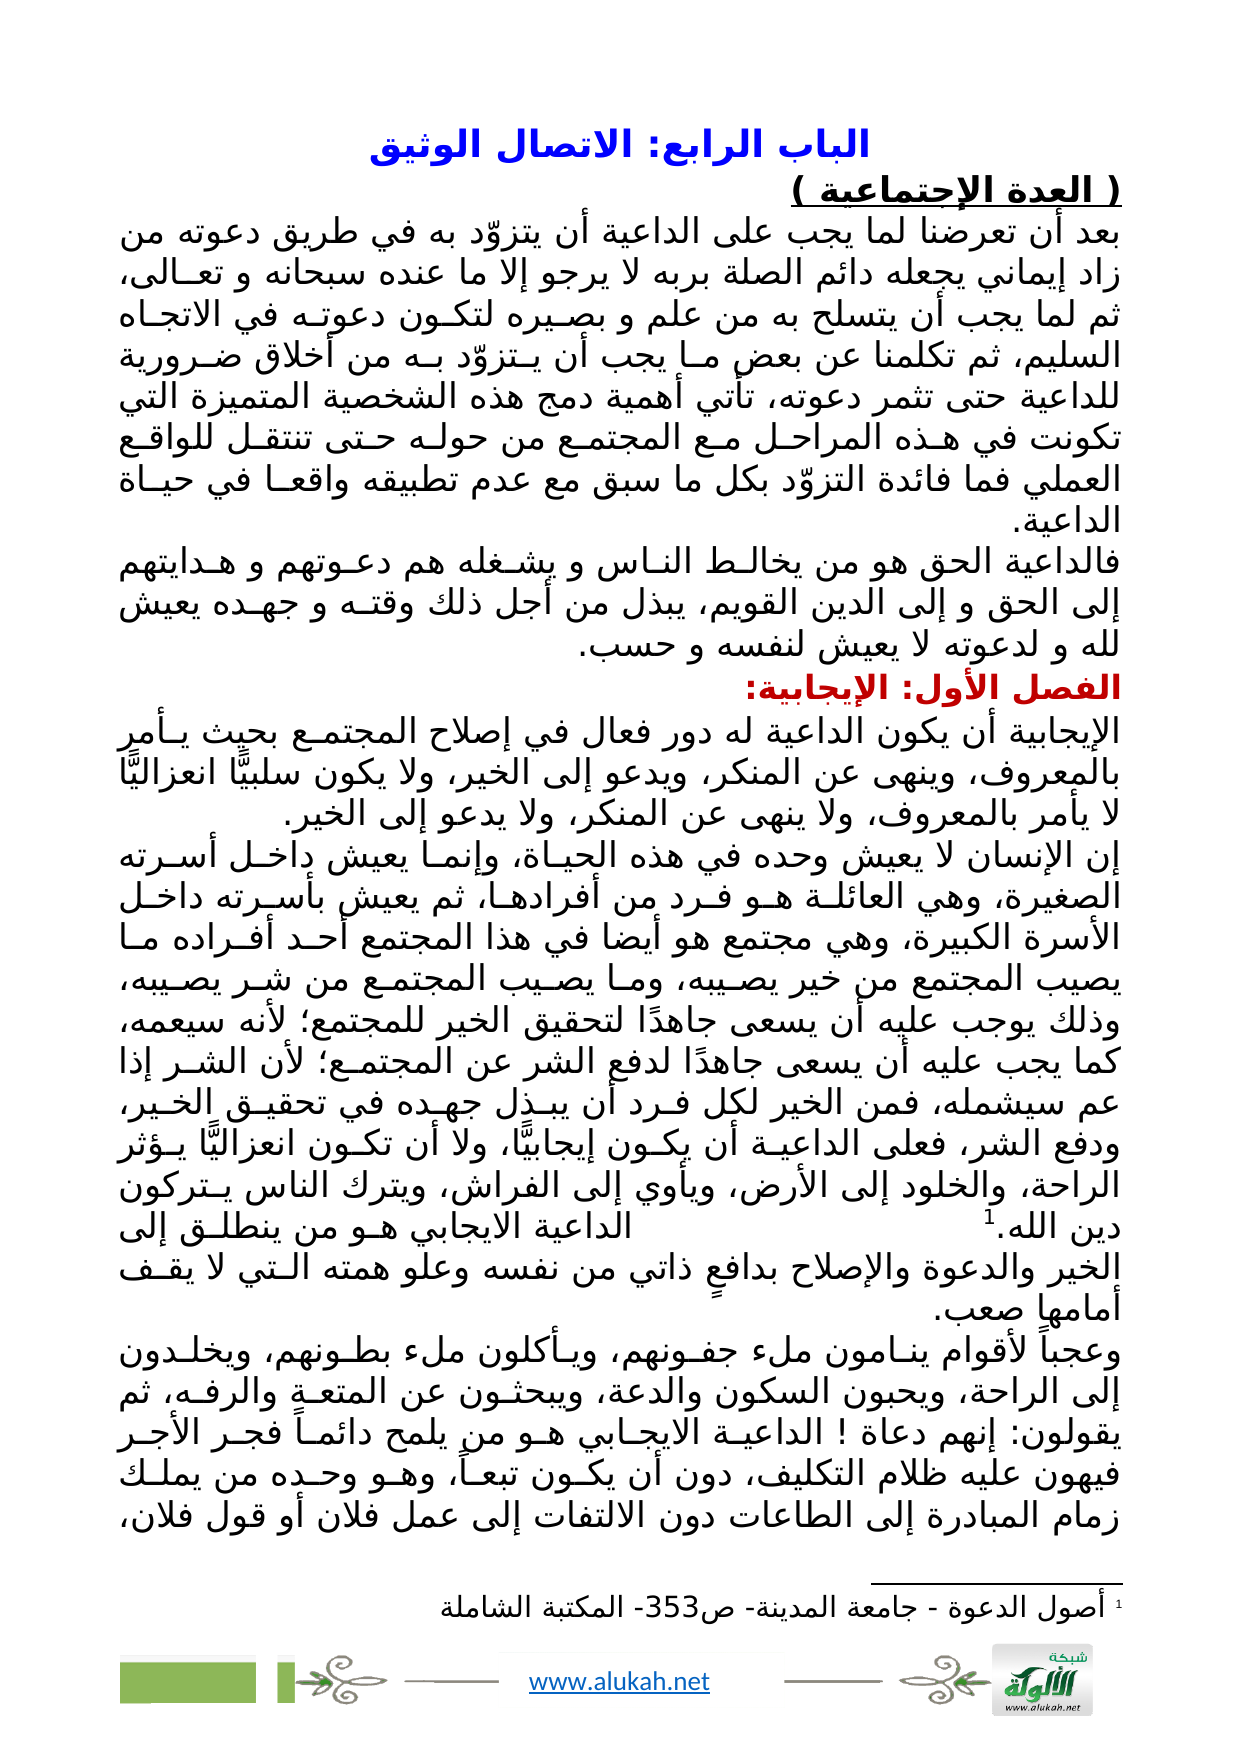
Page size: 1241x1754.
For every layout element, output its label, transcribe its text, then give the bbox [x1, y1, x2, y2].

text إن الإنسان لا يعيش وحده في هذه الحياة، وإنما يعيش داخل أسرته الصغيرة، وهي العائلة هو فرد من أفرادها، ثم يعيش بأسرته داخل الأسرة الكبيرة، وهي مجتمع هو أيضا في هذا المجتمع أحد أفراده ما يصيب المجتمع من خير يصيبه، وما يصيب المجتمع من شر يصيبه، وذلك يوجب عليه أن يسعى جاهدًا لتحقيق الخير للمجتمع؛ لأنه سيعمه، كما يجب عليه أن يسعى جاهدًا لدفع الشر عن المجتمع؛ لأن الشر إذا عم سيشمله، فمن الخير لكل فرد أن يبذل جهده في تحقيق الخير، ودفع الشر، فعلى الداعية أن يكون إيجابيًّا، ولا أن تكون انعزاليًّا يؤثر الراحة، والخلود إلى الأرض، ويأوي إلى الفراش، ويترك الناس يتركون دين الله. الداعية الايجابي هو من ينطلق إلى الخير والدعوة والإصلاح بدافعٍ ذاتي من نفسه وعلو همته التي لا يقف أمامها صعب. [118, 834, 1122, 1329]
picture [118, 1641, 1094, 1723]
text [118, 1329, 1122, 1535]
text بعد أن تعرضنا لما يجب على الداعية أن يتزوّد به في طريق دعوته من زاد إيماني يجعله دائم الصلة بربه لا يرجو إلا ما عنده سبحانه و تعالى، ثم لما يجب أن يتسلح به من علم و بصيره لتكون دعوته في الاتجاه السليم، ثم تكلمنا عن بعض ما يجب أن يتزوّد به من أخلاق ضرورية للداعية حتى تثمر دعوته، تأتي أهمية دمج هذه الشخصية المتميزة التي تكونت في هذه المراحل مع المجتمع من حوله حتى تنتقل للواقع العملي فما فائدة التزوّد بكل ما سبق مع عدم تطبيقه واقعا في حياة الداعية. [118, 211, 1122, 541]
text الإيجابية أن يكون الداعية له دور فعال في إصلاح المجتمع بحيث يأمر بالمعروف، وينهى عن المنكر، ويدعو إلى الخير، ولا يكون سلبيًّا انعزاليًّا لا يأمر بالمعروف، ولا ينهى عن المنكر، ولا يدعو إلى الخير. [118, 710, 1122, 834]
text ( العدة الإجتماعية ) [118, 169, 1122, 211]
subtitle الفصل الأول: الإيجابية: [118, 668, 1122, 707]
subtitle الباب الرابع: الاتصال الوثيق [118, 122, 1122, 166]
text فالداعية الحق هو من يخالط الناس و يشغله هم دعوتهم و هدايتهم إلى الحق و إلى الدين القويم، يبذل من أجل ذلك وقته و جهده يعيش لله و لدعوته لا يعيش لنفسه و حسب. [118, 541, 1122, 664]
